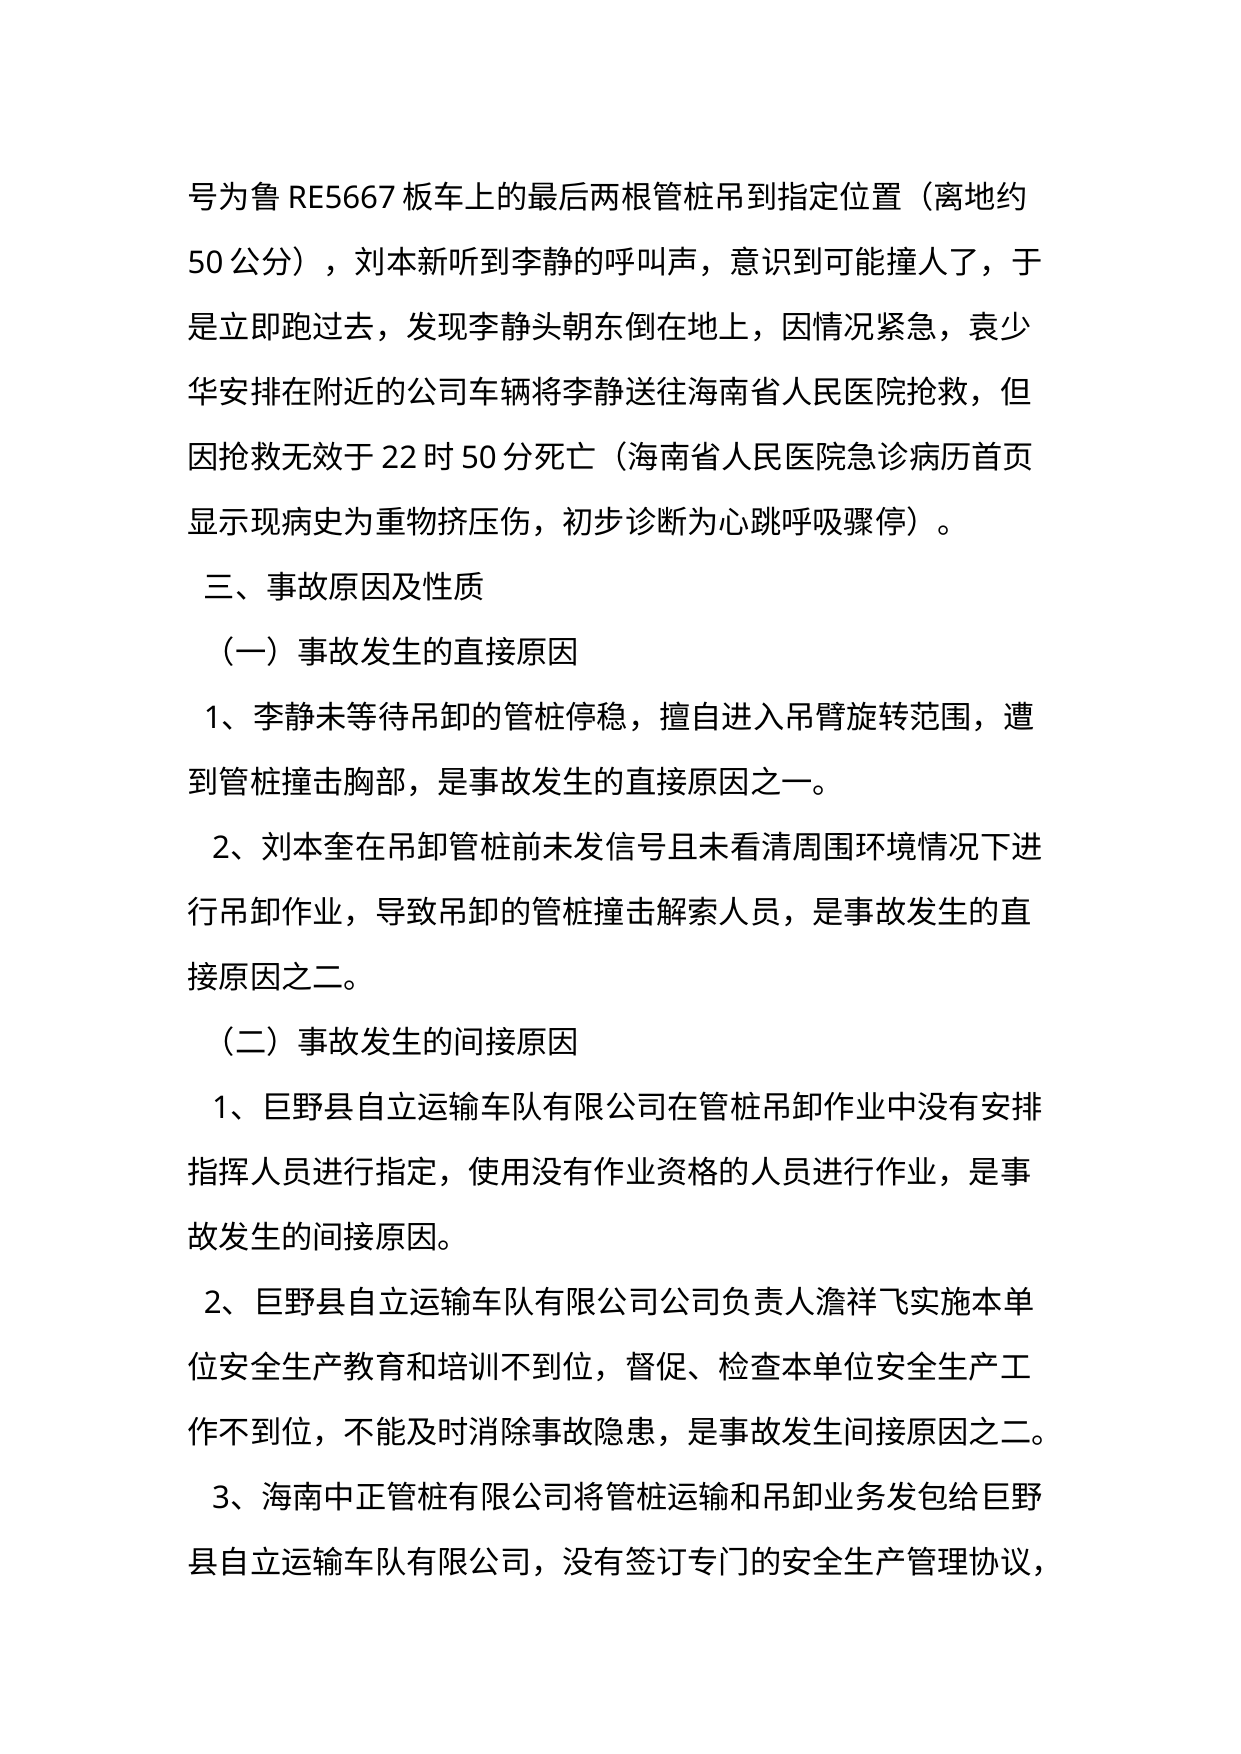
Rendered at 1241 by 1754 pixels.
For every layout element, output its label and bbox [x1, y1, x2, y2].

text [187, 162, 1053, 1592]
